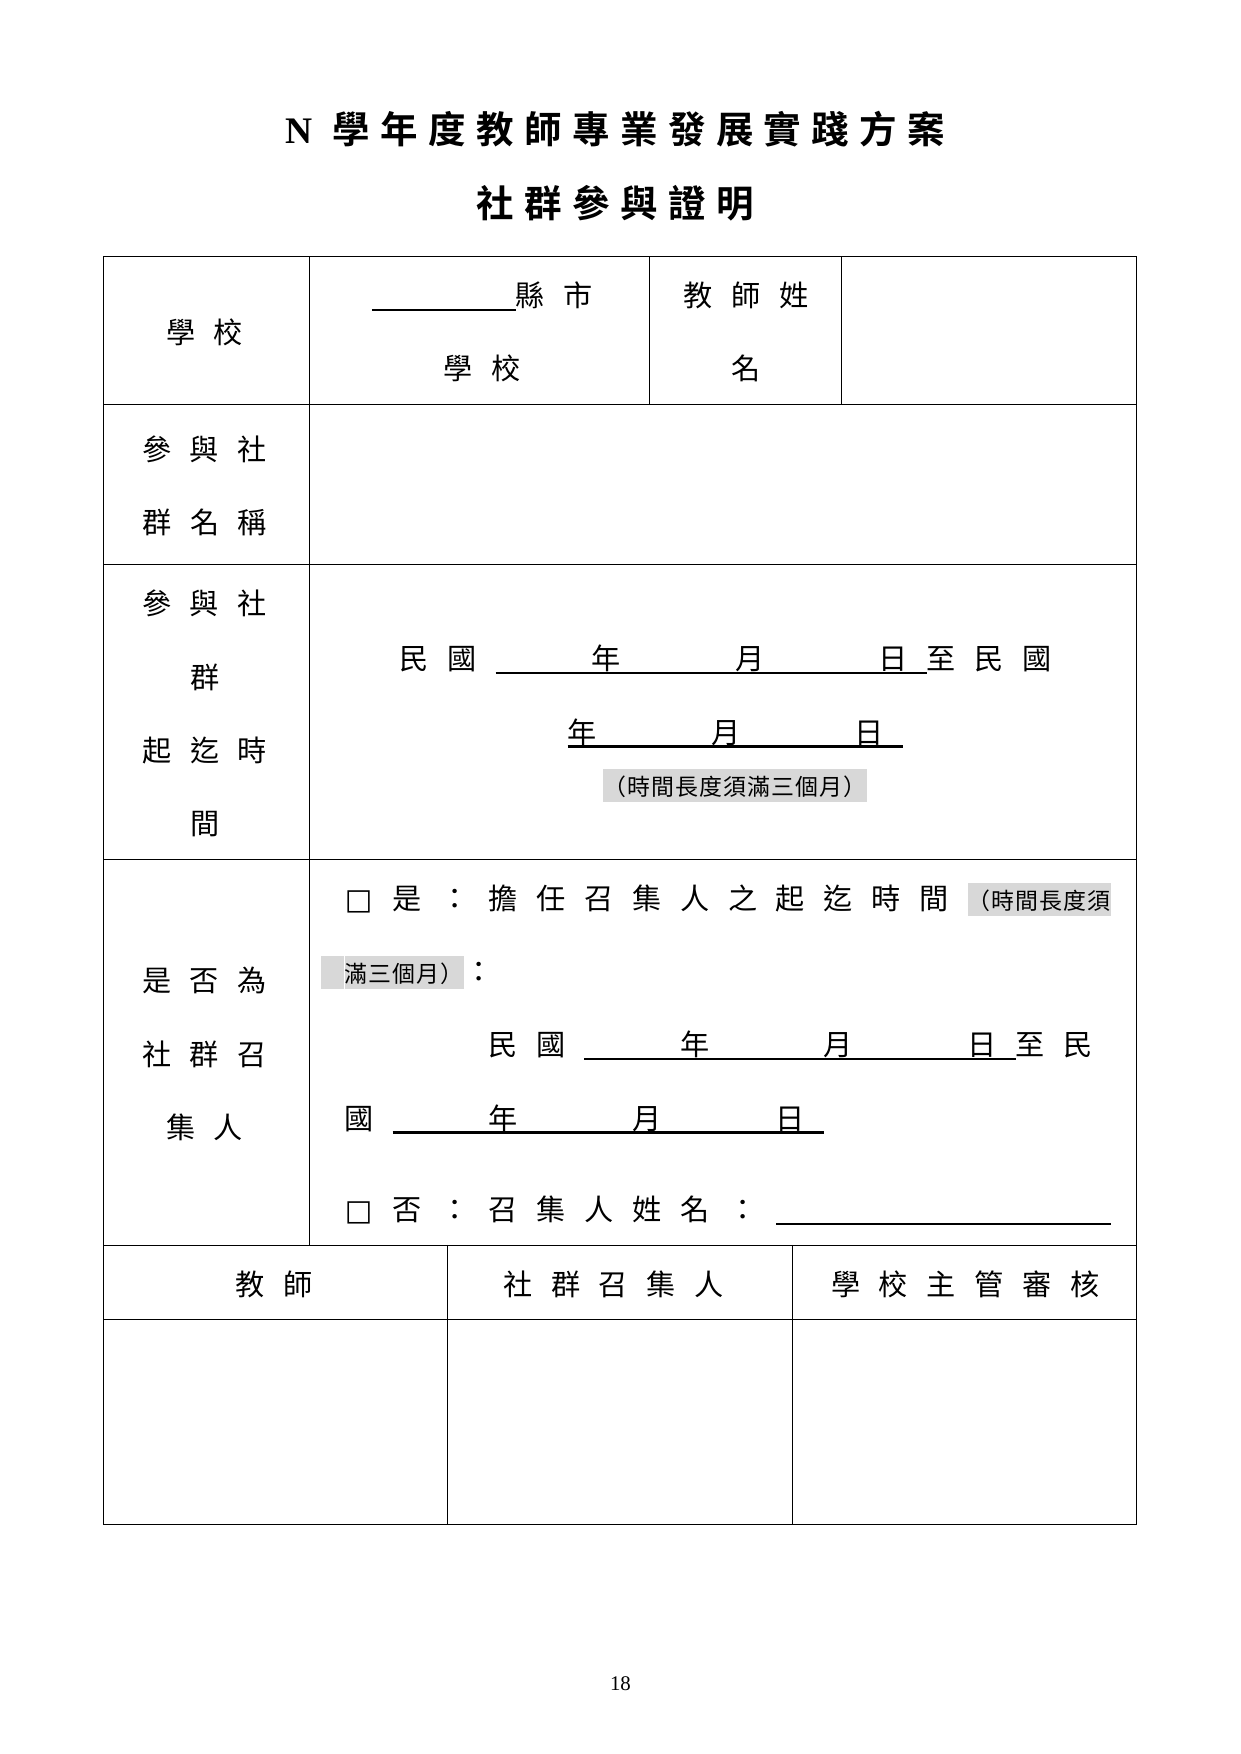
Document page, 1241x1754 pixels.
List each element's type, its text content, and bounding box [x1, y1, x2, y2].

table_header 縣市 學校 [310, 257, 649, 404]
table_cell [448, 1320, 792, 1524]
table_cell 教師 [104, 1246, 447, 1319]
table_cell [104, 1320, 447, 1524]
table_cell □是：擔任召集人之起迄時間（時間長度須滿三個月）： 民國 年 月 日至民國 年 月 日 □否：召集人姓名： [310, 860, 1136, 1245]
table_cell 社群召集人 [448, 1246, 792, 1319]
text N學年度教師專業發展實踐方案 [81, 91, 1159, 164]
text 社群參與證明 [81, 164, 1159, 238]
table_cell [310, 405, 1136, 564]
table_header 教師姓名 [650, 257, 841, 404]
table_cell 民國 年 月 日至民國 年 月 日 （時間長度須滿三個月） [310, 565, 1136, 859]
table_cell 學校主管審核 [793, 1246, 1136, 1319]
table_cell 參與社群名稱 [104, 405, 309, 564]
table_header 學校 [104, 257, 309, 404]
table_header [842, 257, 1136, 404]
table_cell 是否為 社群召集人 [104, 860, 309, 1245]
table_cell [793, 1320, 1136, 1524]
table_cell 參與社群 起迄時間 [104, 565, 309, 859]
